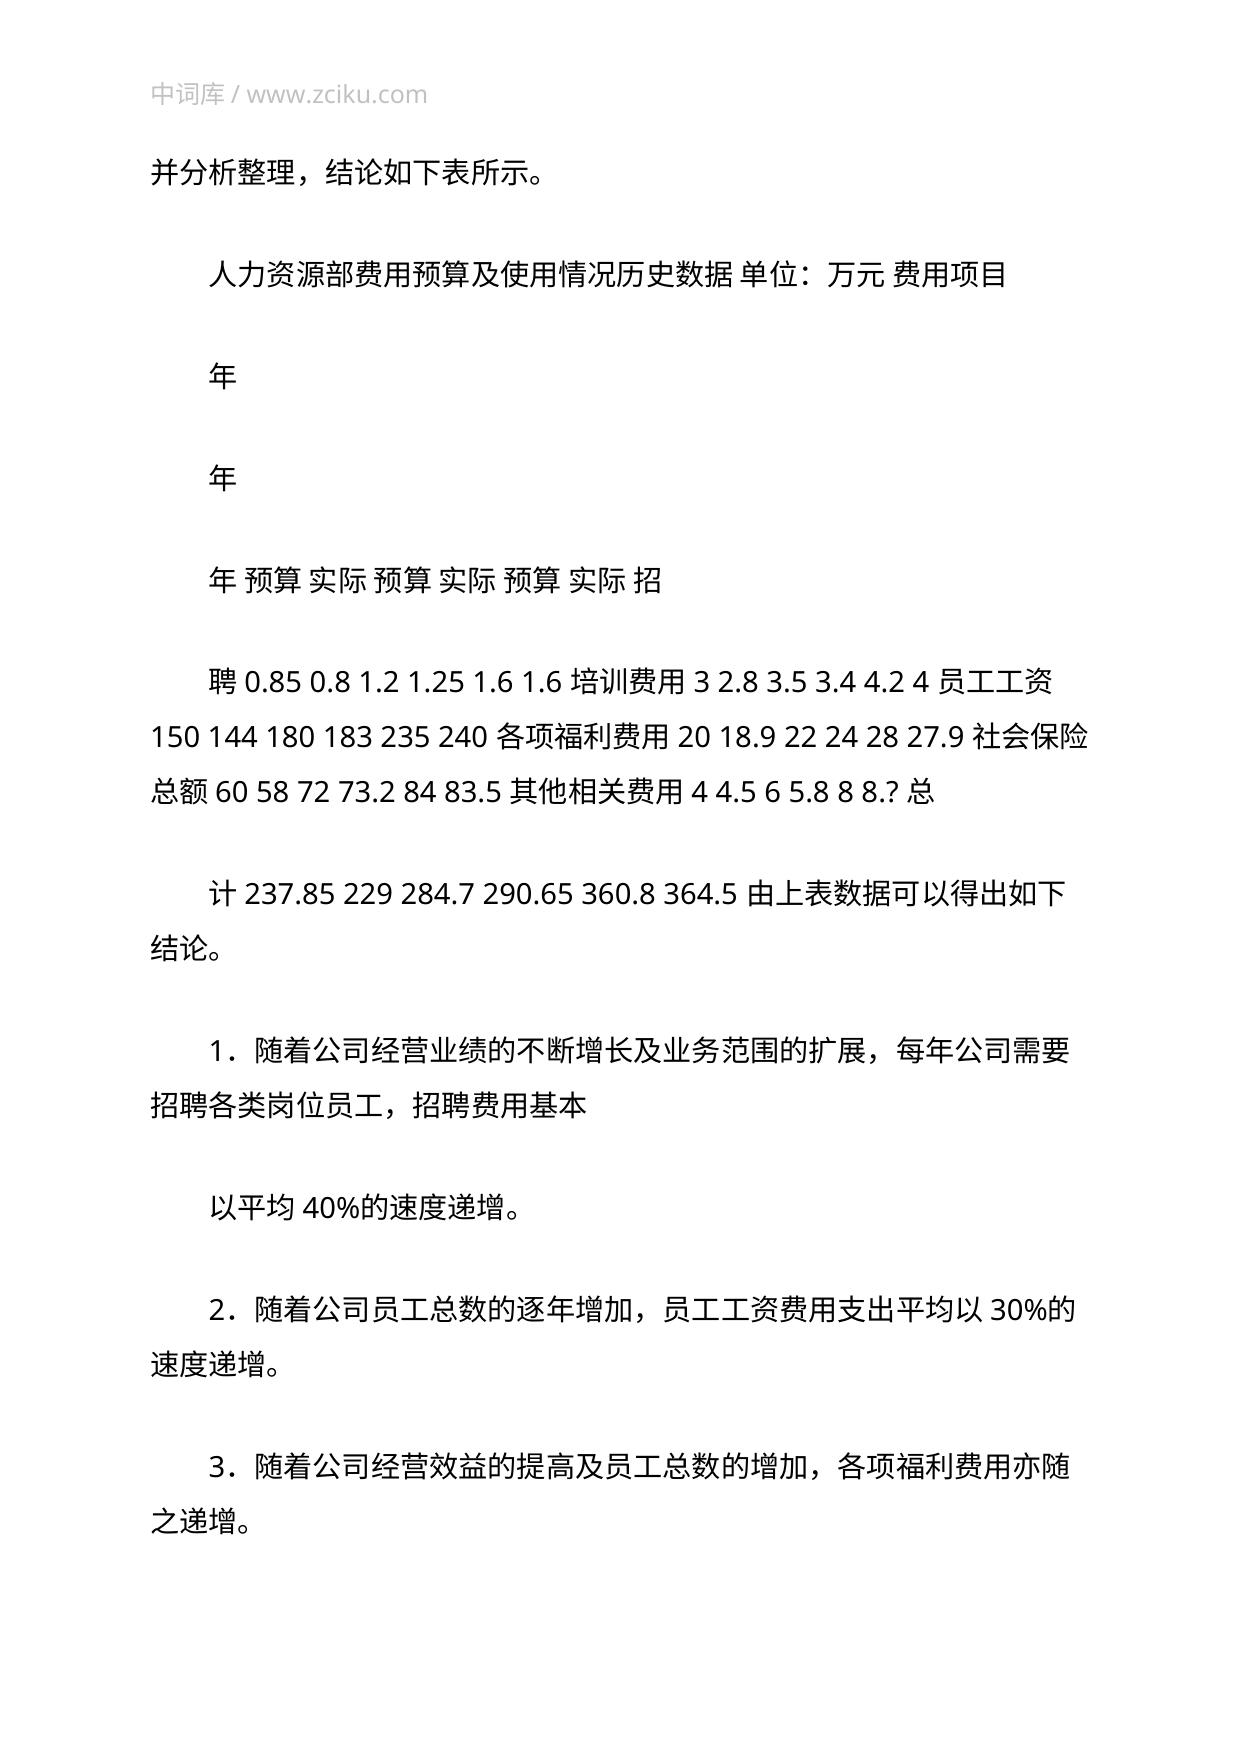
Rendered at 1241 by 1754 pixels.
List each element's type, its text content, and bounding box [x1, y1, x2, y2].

text 1．随着公司经营业绩的不断增长及业务范围的扩展，每年公司需要招聘各类岗位员工，招聘费用基本 [150, 1028, 1090, 1125]
text 计 237.85 229 284.7 290.65 360.8 364.5 由上表数据可以得出如下结论。 [150, 871, 1090, 968]
text 以平均 40%的速度递增。 [150, 1184, 1090, 1227]
text 人力资源部费用预算及使用情况历史数据 单位：万元 费用项目 [150, 252, 1090, 294]
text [150, 150, 1090, 192]
text 年 [150, 353, 1090, 396]
text 2．随着公司员工总数的逐年增加，员工工资费用支出平均以 30%的速度递增。 [150, 1286, 1090, 1384]
text 3．随着公司经营效益的提高及员工总数的增加，各项福利费用亦随之递增。 [150, 1443, 1090, 1540]
text 年 [150, 455, 1090, 498]
text 聘 0.85 0.8 1.2 1.25 1.6 1.6 培训费用 3 2.8 3.5 3.4 4.2 4 员工工资 150 144 180 183 235 240 各项福利费用 20 18.9 22 24 28 27.9 社会保险总额 60 58 72 73.2 84 83.5 其他相关费用 4 4.5 6 5.8 8 8.? 总 [150, 659, 1090, 811]
text 年 预算 实际 预算 实际 预算 实际 招 [150, 557, 1090, 599]
